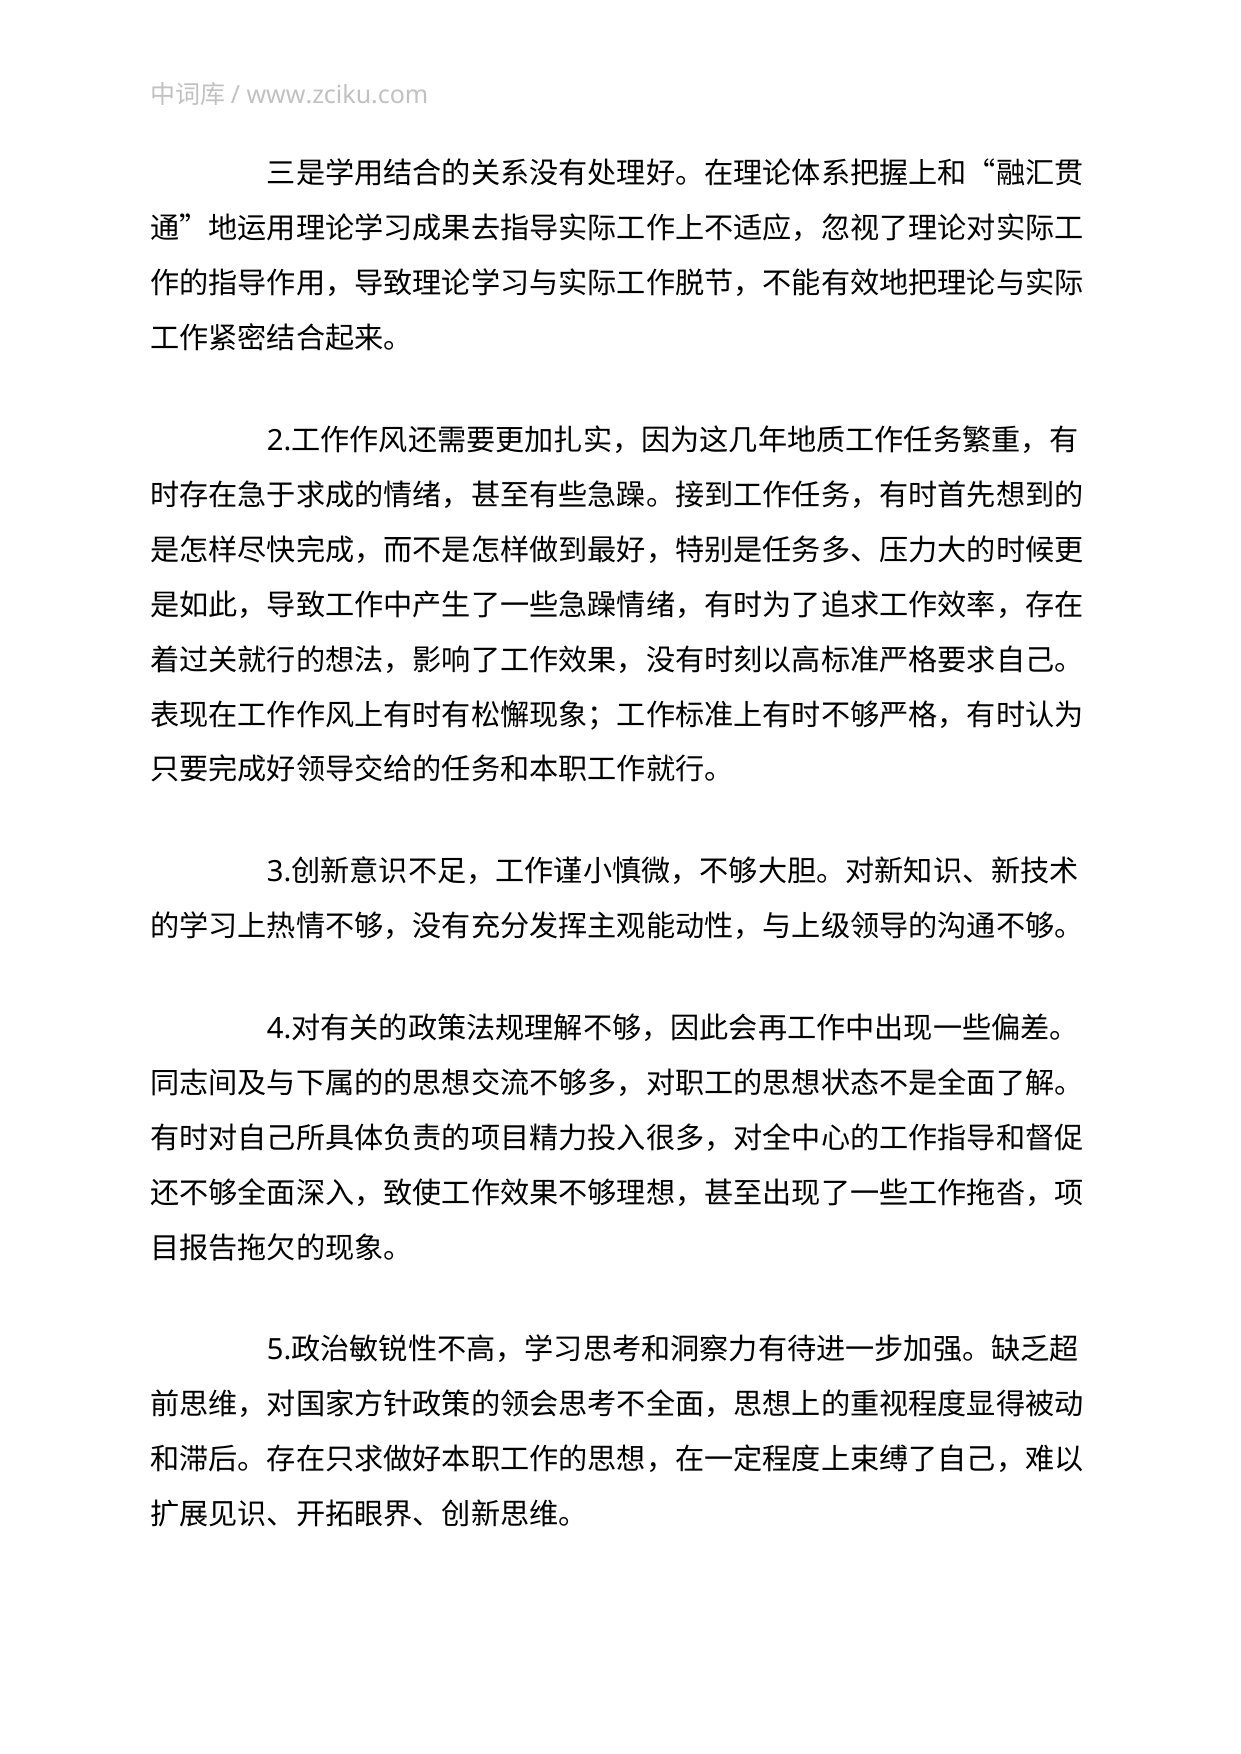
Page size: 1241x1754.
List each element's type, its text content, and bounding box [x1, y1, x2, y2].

text 三是学用结合的关系没有处理好。在理论体系把握上和“融汇贯通”地运用理论学习成果去指导实际工作上不适应，忽视了理论对实际工作的指导作用，导致理论学习与实际工作脱节，不能有效地把理论与实际工作紧密结合起来。 [150, 150, 1090, 357]
text 4.对有关的政策法规理解不够，因此会再工作中出现一些偏差。同志间及与下属的的思想交流不够多，对职工的思想状态不是全面了解。有时对自己所具体负责的项目精力投入很多，对全中心的工作指导和督促还不够全面深入，致使工作效果不够理想，甚至出现了一些工作拖沓，项目报告拖欠的现象。 [150, 1004, 1090, 1266]
text 3.创新意识不足，工作谨小慎微，不够大胆。对新知识、新技术的学习上热情不够，没有充分发挥主观能动性，与上级领导的沟通不够。 [150, 848, 1090, 945]
text 5.政治敏锐性不高，学习思考和洞察力有待进一步加强。缺乏超前思维，对国家方针政策的领会思考不全面，思想上的重视程度显得被动和滞后。存在只求做好本职工作的思想，在一定程度上束缚了自己，难以扩展见识、开拓眼界、创新思维。 [150, 1326, 1090, 1533]
text 2.工作作风还需要更加扎实，因为这几年地质工作任务繁重，有时存在急于求成的情绪，甚至有些急躁。接到工作任务，有时首先想到的是怎样尽快完成，而不是怎样做到最好，特别是任务多、压力大的时候更是如此，导致工作中产生了一些急躁情绪，有时为了追求工作效率，存在着过关就行的想法，影响了工作效果，没有时刻以高标准严格要求自己。表现在工作作风上有时有松懈现象；工作标准上有时不够严格，有时认为只要完成好领导交给的任务和本职工作就行。 [150, 416, 1090, 788]
